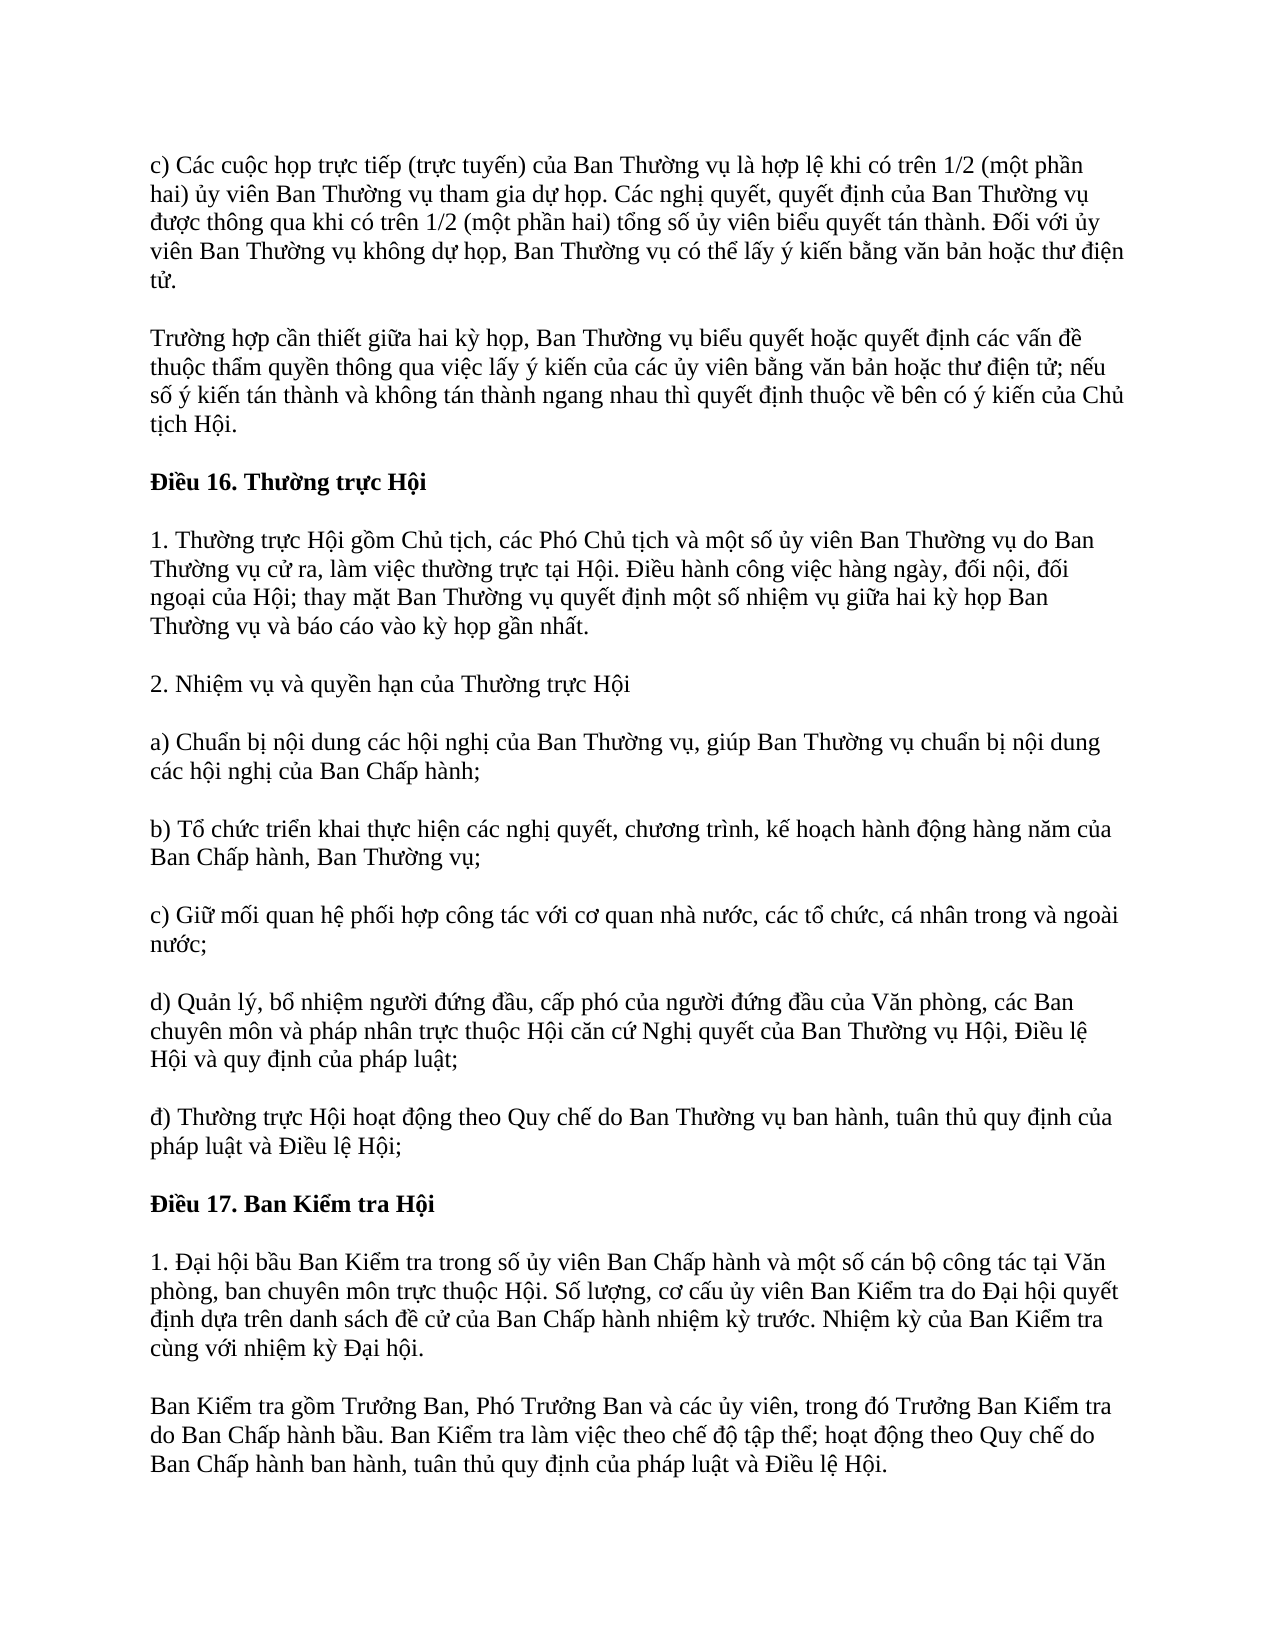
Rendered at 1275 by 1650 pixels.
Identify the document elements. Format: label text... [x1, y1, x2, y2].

text đ) Thường trực Hội hoạt động theo Quy chế do Ban Thường vụ ban hành, tuân thủ quy định của pháp luật và Điều lệ Hội; [150, 1102, 1125, 1160]
text b) Tổ chức triển khai thực hiện các nghị quyết, chương trình, kế hoạch hành động hàng năm của Ban Chấp hành, Ban Thường vụ; [150, 814, 1125, 871]
text a) Chuẩn bị nội dung các hội nghị của Ban Thường vụ, giúp Ban Thường vụ chuẩn bị nội dung các hội nghị của Ban Chấp hành; [150, 727, 1125, 784]
text Trường hợp cần thiết giữa hai kỳ họp, Ban Thường vụ biểu quyết hoặc quyết định các vấn đề thuộc thẩm quyền thông qua việc lấy ý kiến của các ủy viên bằng văn bản hoặc thư điện tử; nếu số ý kiến tán thành và không tán thành ngang nhau thì quyết định thuộc về bên có ý kiến của Chủ tịch Hội. [150, 323, 1125, 438]
text 1. Thường trực Hội gồm Chủ tịch, các Phó Chủ tịch và một số ủy viên Ban Thường vụ do Ban Thường vụ cử ra, làm việc thường trực tại Hội. Điều hành công việc hàng ngày, đối nội, đối ngoại của Hội; thay mặt Ban Thường vụ quyết định một số nhiệm vụ giữa hai kỳ họp Ban Thường vụ và báo cáo vào kỳ họp gần nhất. [150, 525, 1125, 640]
text c) Các cuộc họp trực tiếp (trực tuyến) của Ban Thường vụ là hợp lệ khi có trên 1/2 (một phần hai) ủy viên Ban Thường vụ tham gia dự họp. Các nghị quyết, quyết định của Ban Thường vụ được thông qua khi có trên 1/2 (một phần hai) tổng số ủy viên biểu quyết tán thành. Đối với ủy viên Ban Thường vụ không dự họp, Ban Thường vụ có thể lấy ý kiến bằng văn bản hoặc thư điện tử. [150, 150, 1125, 294]
text Điều 16. Thường trực Hội [150, 467, 1125, 496]
text 2. Nhiệm vụ và quyền hạn của Thường trực Hội [150, 669, 1125, 698]
text Ban Kiểm tra gồm Trưởng Ban, Phó Trưởng Ban và các ủy viên, trong đó Trưởng Ban Kiểm tra do Ban Chấp hành bầu. Ban Kiểm tra làm việc theo chế độ tập thể; hoạt động theo Quy chế do Ban Chấp hành ban hành, tuân thủ quy định của pháp luật và Điều lệ Hội. [150, 1391, 1125, 1477]
text d) Quản lý, bổ nhiệm người đứng đầu, cấp phó của người đứng đầu của Văn phòng, các Ban chuyên môn và pháp nhân trực thuộc Hội căn cứ Nghị quyết của Ban Thường vụ Hội, Điều lệ Hội và quy định của pháp luật; [150, 987, 1125, 1073]
text Điều 17. Ban Kiểm tra Hội [150, 1189, 1125, 1218]
text c) Giữ mối quan hệ phối hợp công tác với cơ quan nhà nước, các tổ chức, cá nhân trong và ngoài nước; [150, 900, 1125, 958]
text 1. Đại hội bầu Ban Kiểm tra trong số ủy viên Ban Chấp hành và một số cán bộ công tác tại Văn phòng, ban chuyên môn trực thuộc Hội. Số lượng, cơ cấu ủy viên Ban Kiểm tra do Đại hội quyết định dựa trên danh sách đề cử của Ban Chấp hành nhiệm kỳ trước. Nhiệm kỳ của Ban Kiểm tra cùng với nhiệm kỳ Đại hội. [150, 1247, 1125, 1362]
